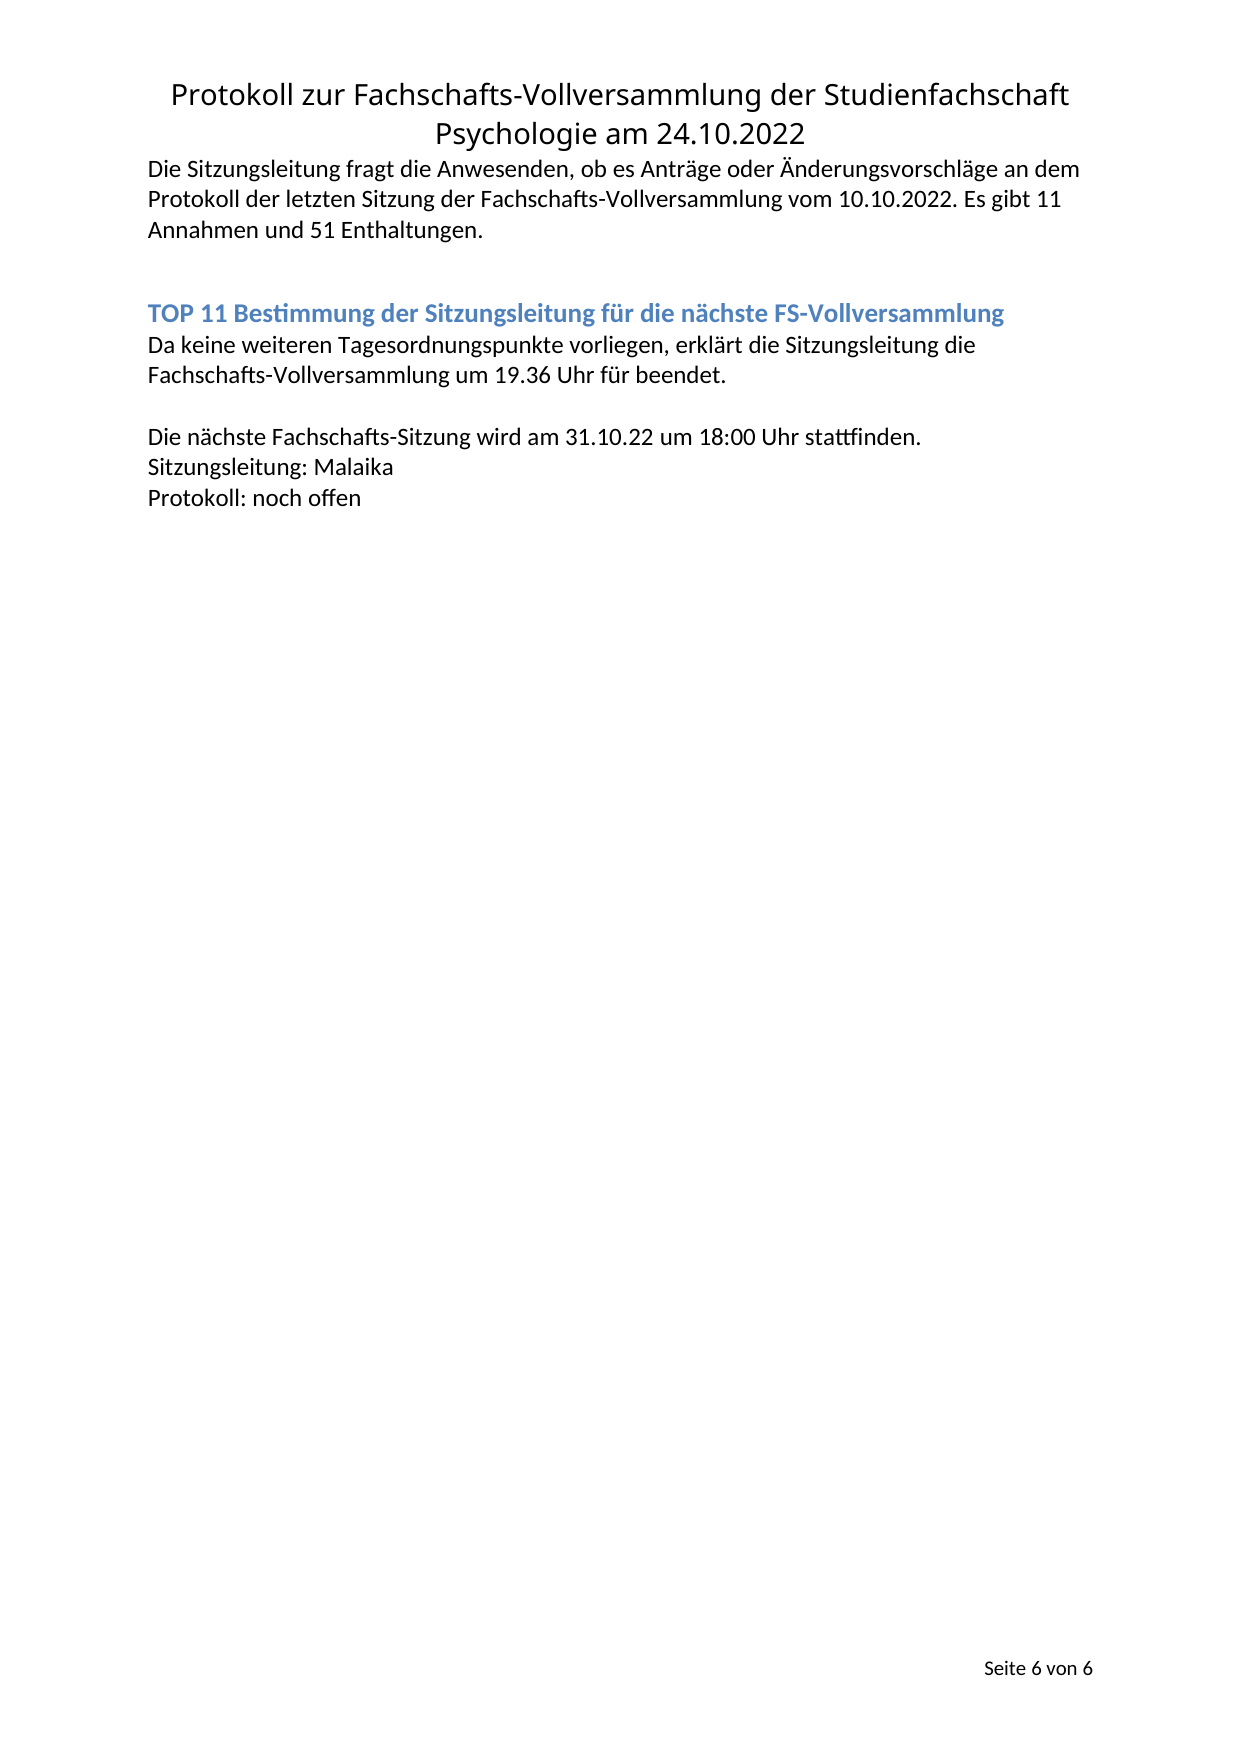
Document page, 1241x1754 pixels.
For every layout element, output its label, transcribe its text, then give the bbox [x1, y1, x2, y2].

text Die nächste Fachschafts-Sitzung wird am 31.10.22 um 18:00 Uhr stattfinden. [148, 421, 1093, 451]
text Sitzungsleitung: Malaika [148, 451, 1093, 482]
subtitle TOP 11 Bestimmung der Sitzungsleitung für die nächste FS-Vollversammlung [148, 296, 1093, 329]
text Protokoll: noch offen [148, 482, 1093, 512]
text Die Sitzungsleitung fragt die Anwesenden, ob es Anträge oder Änderungsvorschläge an dem Protokoll der letzten Sitzung der Fachschafts-Vollversammlung vom 10.10.2022. Es gibt 11 Annahmen und 51 Enthaltungen. [148, 153, 1093, 245]
text Da keine weiteren Tagesordnungspunkte vorliegen, erklärt die Sitzungsleitung die Fachschafts-Vollversammlung um 19.36 Uhr für beendet. [148, 329, 1093, 390]
